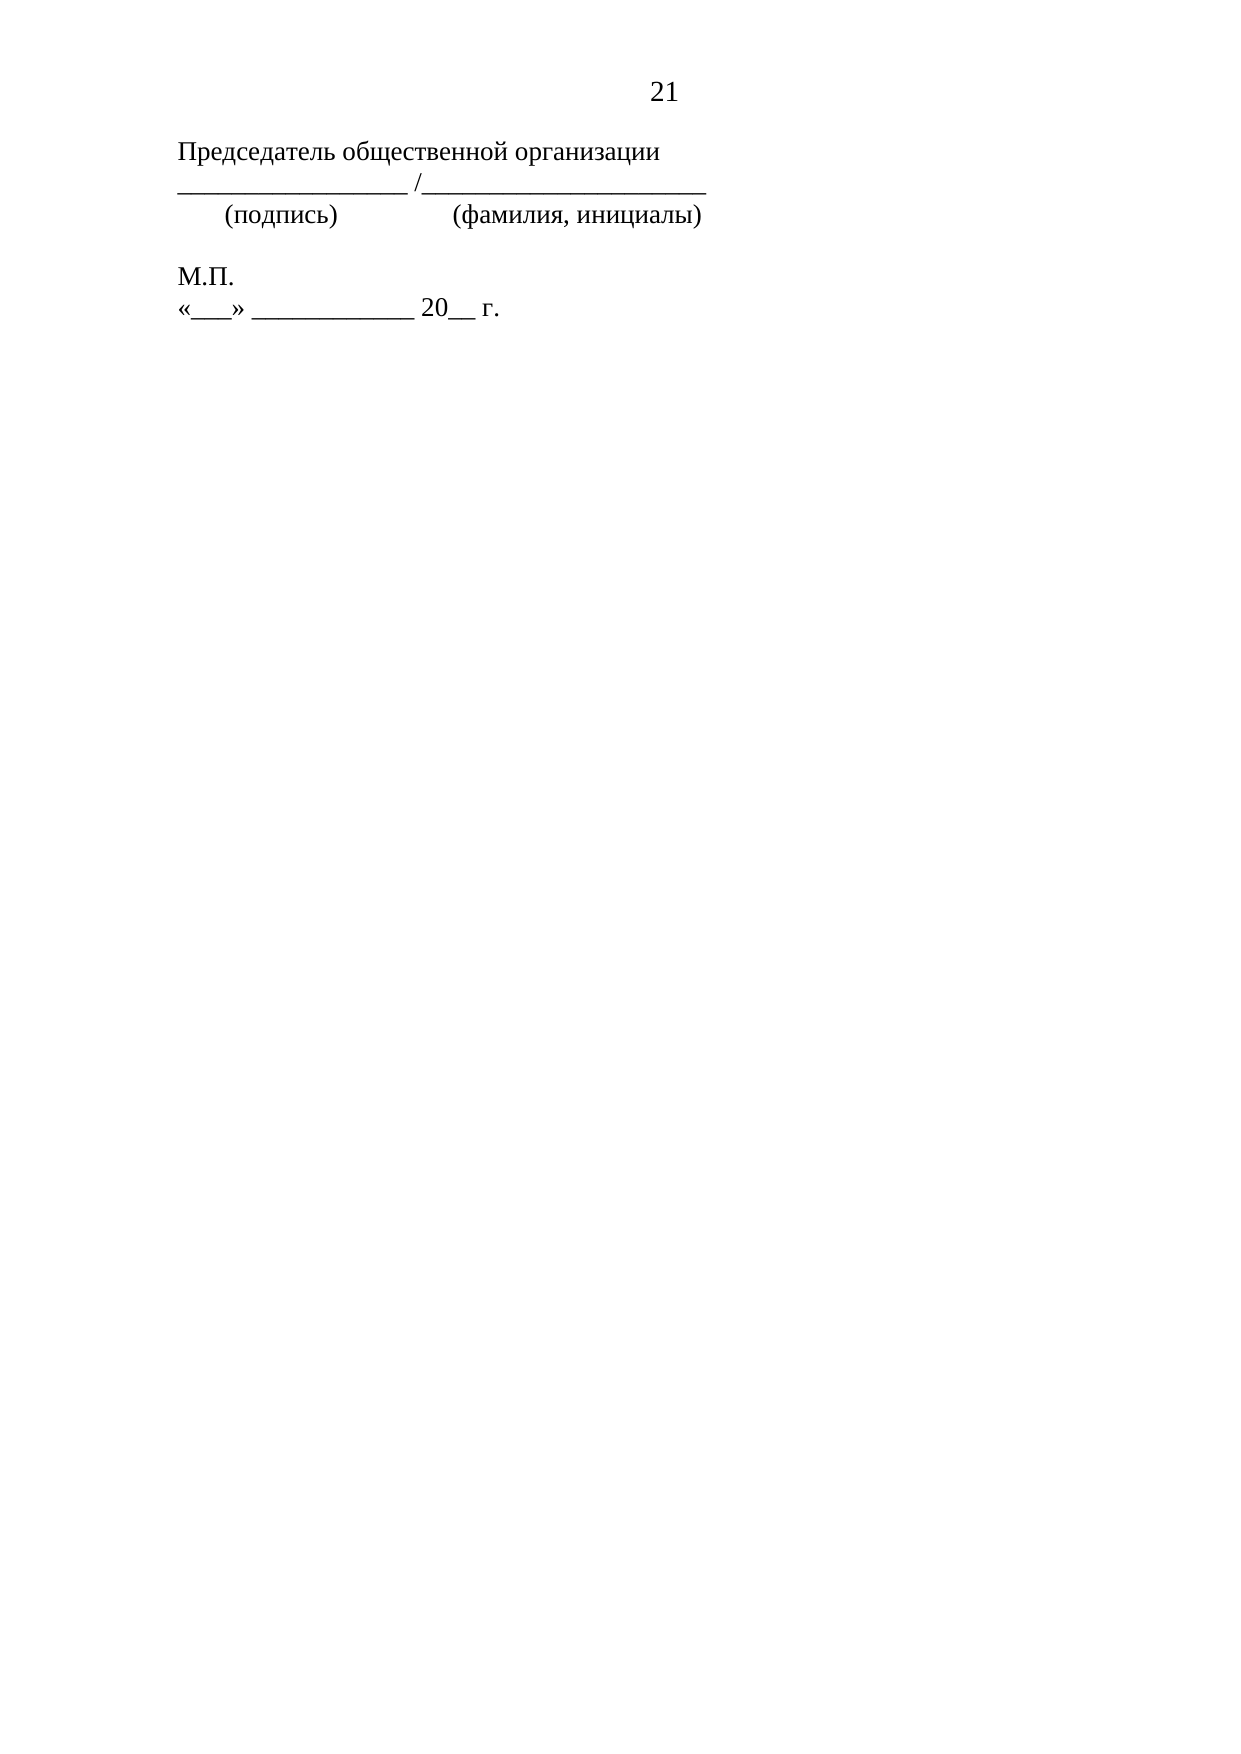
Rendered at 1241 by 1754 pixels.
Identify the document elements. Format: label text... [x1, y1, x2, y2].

text Председатель общественной организации [177, 135, 1152, 167]
text «___» ____________ 20__ г. [177, 291, 1152, 322]
text _________________ /_____________________ [177, 167, 1152, 198]
text (подпись) (фамилия, инициалы) [177, 198, 1152, 229]
text М.П. [177, 260, 1152, 291]
